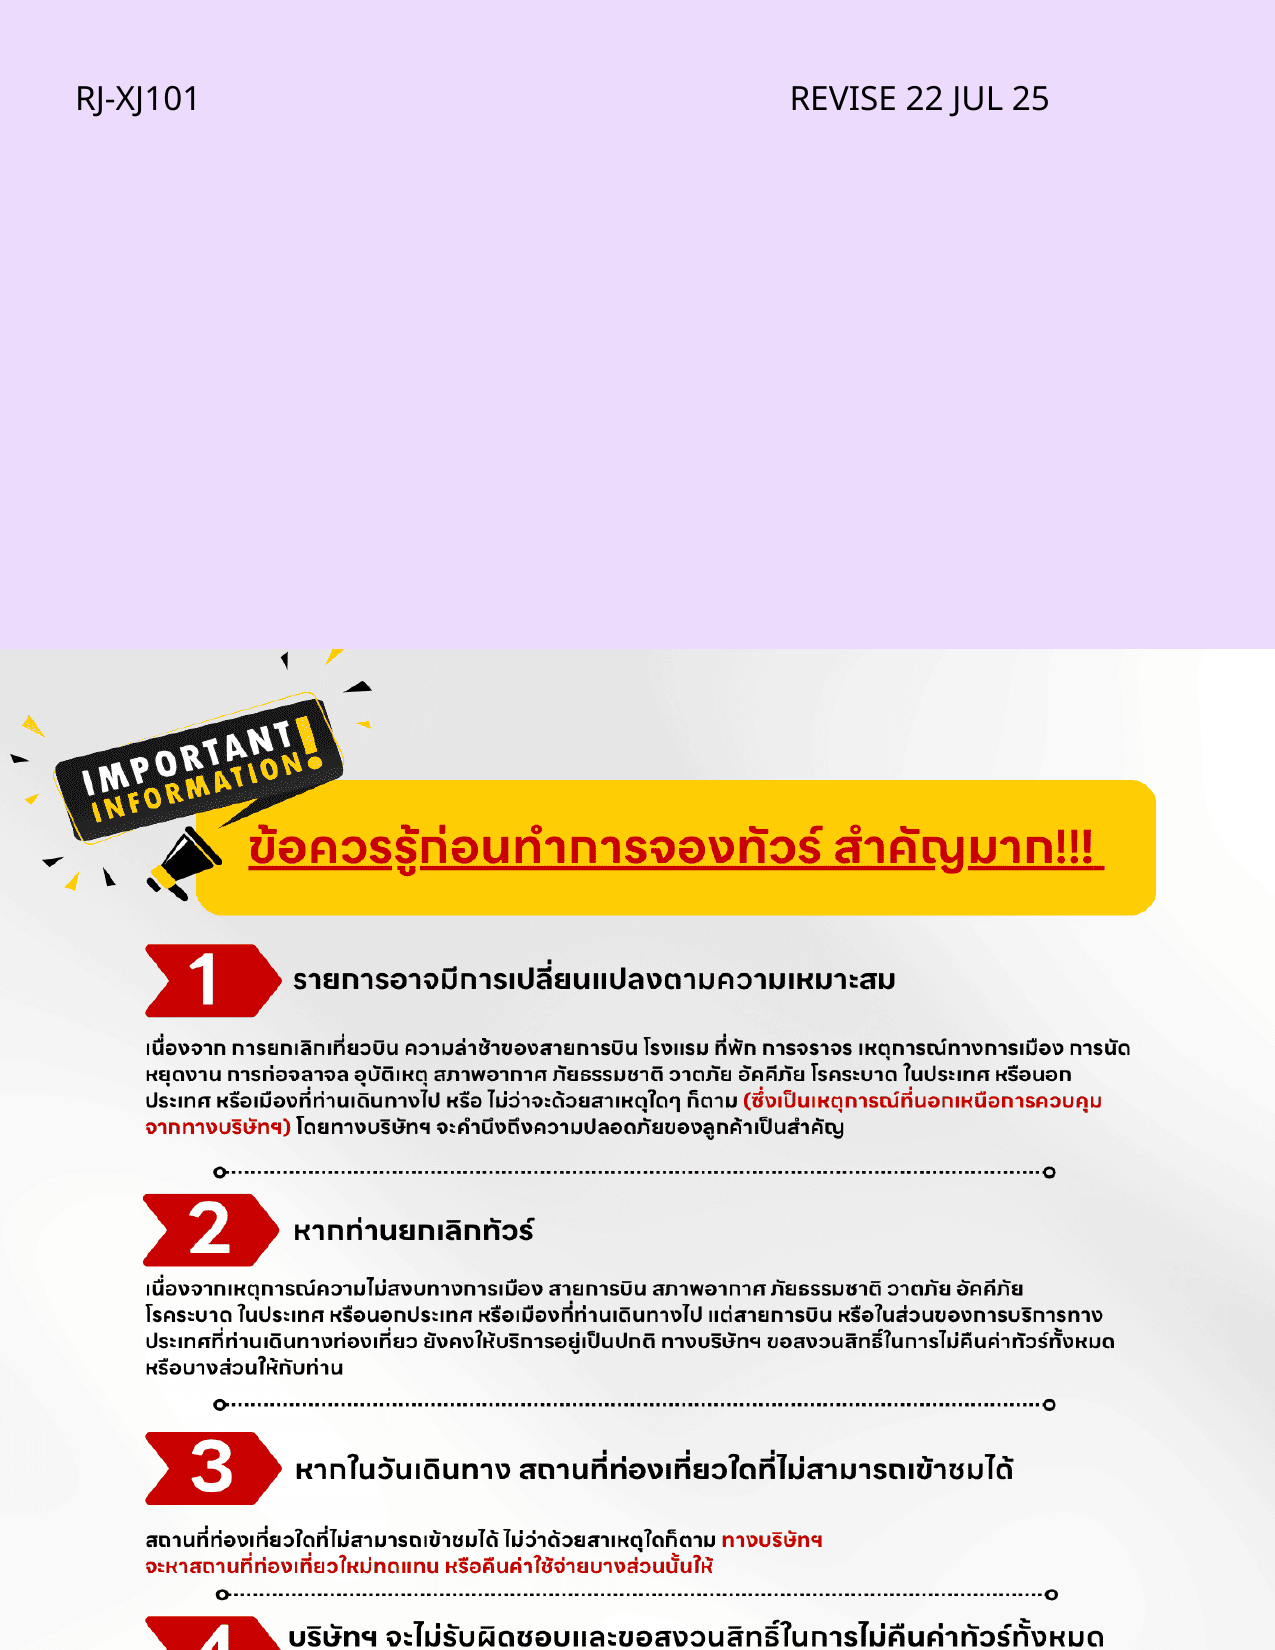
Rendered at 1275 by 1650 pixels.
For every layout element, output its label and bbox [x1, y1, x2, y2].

picture [0, 649, 1275, 1650]
